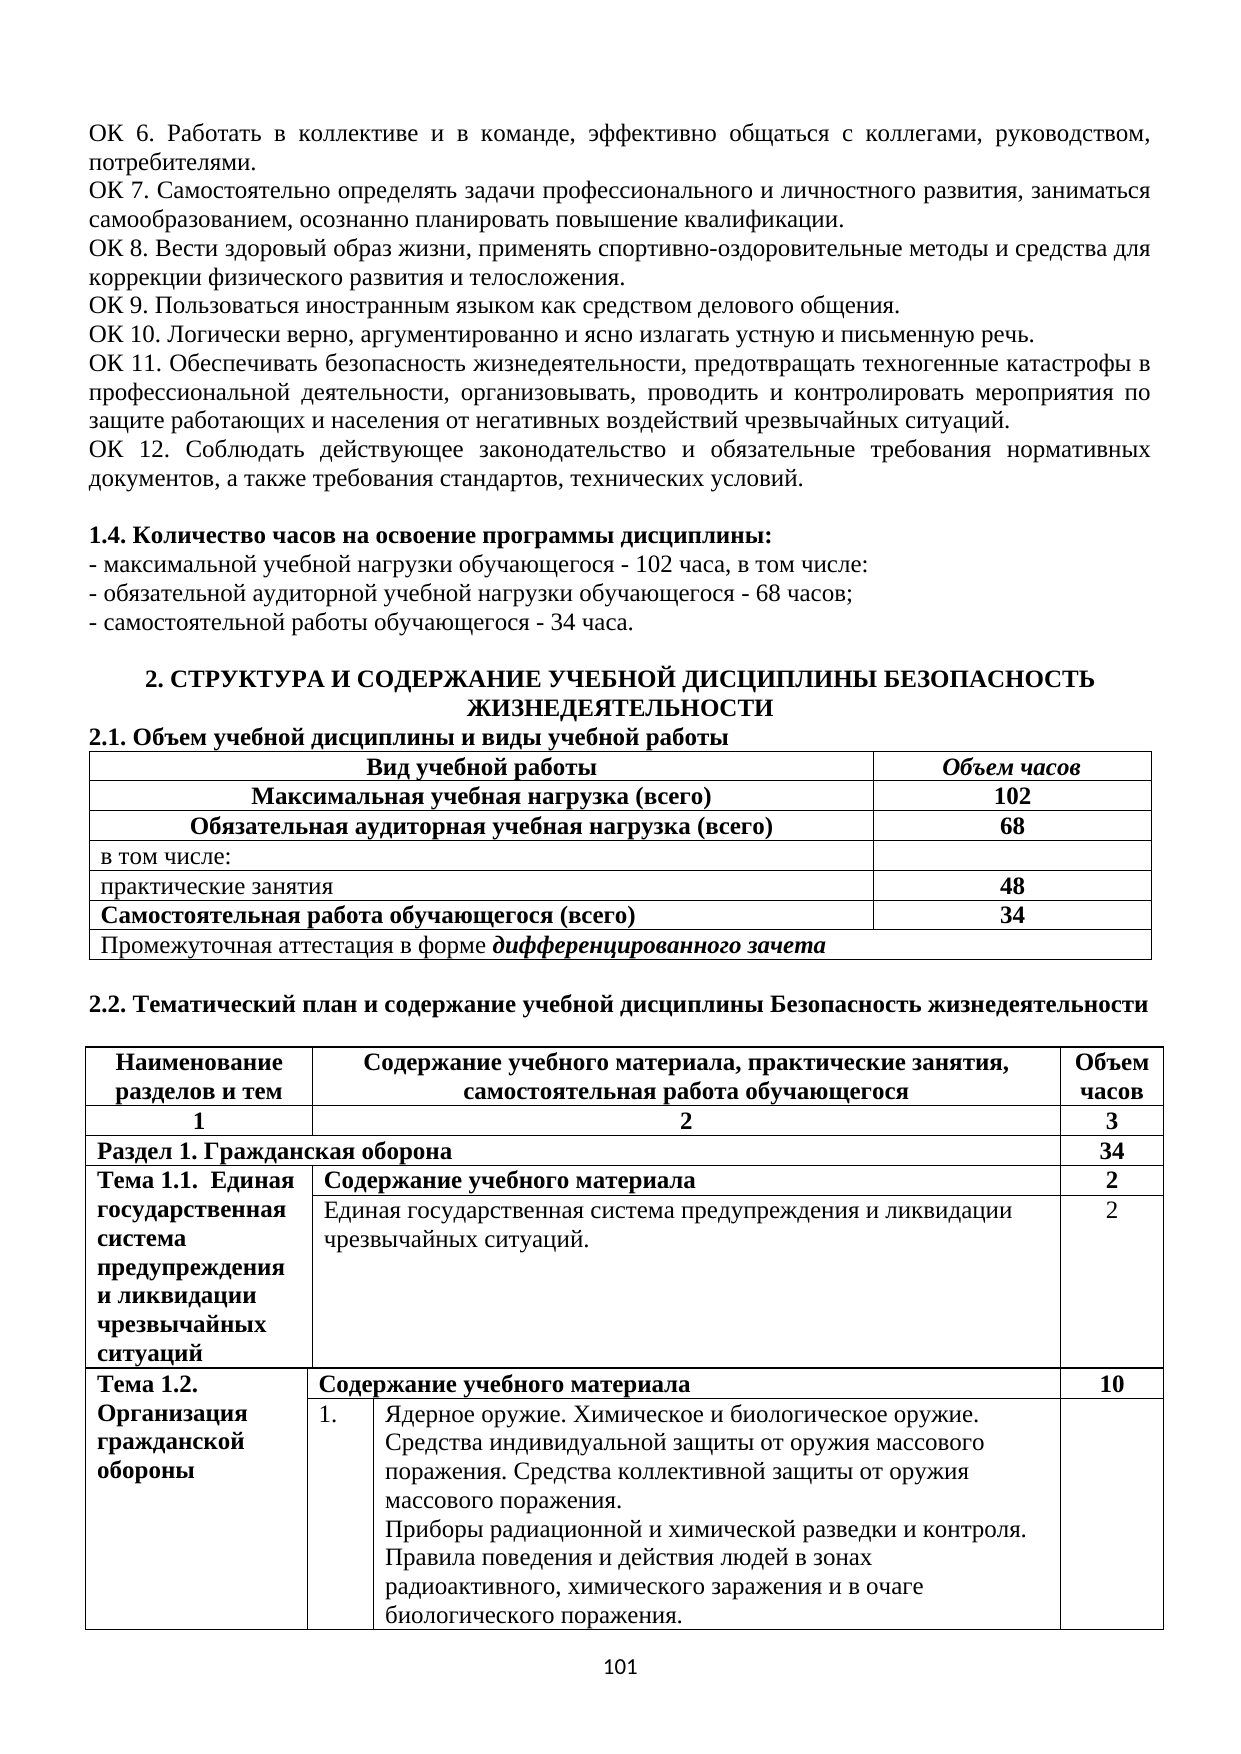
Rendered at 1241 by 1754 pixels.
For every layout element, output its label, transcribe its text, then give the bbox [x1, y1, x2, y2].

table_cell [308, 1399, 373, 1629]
text 2. СТРУКТУРА И СОДЕРЖАНИЕ УЧЕБНОЙ ДИСЦИПЛИНЫ БЕЗОПАСНОСТЬ ЖИЗНЕДЕЯТЕЛЬНОСТИ [89, 664, 1152, 722]
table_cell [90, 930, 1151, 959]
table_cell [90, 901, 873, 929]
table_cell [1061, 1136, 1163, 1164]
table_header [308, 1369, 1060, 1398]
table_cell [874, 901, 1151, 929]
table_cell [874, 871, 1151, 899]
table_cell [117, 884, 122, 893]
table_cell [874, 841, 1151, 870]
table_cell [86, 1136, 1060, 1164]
text 1.4. Количество часов на освоение программы дисциплины: [89, 521, 1152, 549]
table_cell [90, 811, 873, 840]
text 2.2. Тематический план и содержание учебной дисциплины Безопасность жизнедеятельности [89, 989, 1152, 1018]
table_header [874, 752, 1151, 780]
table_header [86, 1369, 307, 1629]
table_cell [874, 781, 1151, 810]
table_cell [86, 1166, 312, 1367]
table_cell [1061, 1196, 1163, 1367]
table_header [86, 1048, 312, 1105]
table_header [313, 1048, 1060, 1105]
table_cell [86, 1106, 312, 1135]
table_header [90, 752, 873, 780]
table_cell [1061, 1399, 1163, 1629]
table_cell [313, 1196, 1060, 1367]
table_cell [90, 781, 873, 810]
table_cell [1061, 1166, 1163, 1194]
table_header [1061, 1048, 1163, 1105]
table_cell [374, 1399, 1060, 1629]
text ОК 11. Обеспечивать безопасность жизнедеятельности, предотвращать техногенные катастрофы в профессиональной деятельности, организовывать, проводить и контролировать мероприятия по защите работающих и населения от негативных воздействий чрезвычайных ситуаций. [89, 348, 1152, 434]
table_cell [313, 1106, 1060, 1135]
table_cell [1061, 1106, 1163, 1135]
text ОК 7. Самостоятельно определять задачи профессионального и личностного развития, заниматься самообразованием, осознанно планировать повышение квалификации. [89, 176, 1152, 233]
text ОК 10. Логически верно, аргументированно и ясно излагать устную и письменную речь. [89, 319, 1152, 348]
text ОК 8. Вести здоровый образ жизни, применять спортивно-оздоровительные методы и средства для коррекции физического развития и телосложения. [89, 233, 1152, 291]
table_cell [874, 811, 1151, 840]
text ОК 6. Работать в коллективе и в команде, эффективно общаться с коллегами, руководством, потребителями. [89, 118, 1152, 176]
text ОК 9. Пользоваться иностранным языком как средством делового общения. [89, 291, 1152, 319]
text - обязательной аудиторной учебной нагрузки обучающегося - 68 часов; [89, 578, 1152, 607]
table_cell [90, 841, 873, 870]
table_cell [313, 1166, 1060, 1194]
text - самостоятельной работы обучающегося - 34 часа. [89, 607, 1152, 636]
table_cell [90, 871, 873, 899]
text ОК 12. Соблюдать действующее законодательство и обязательные требования нормативных документов, а также требования стандартов, технических условий. [89, 434, 1152, 492]
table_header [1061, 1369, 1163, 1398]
text 2.1. Объем учебной дисциплины и виды учебной работы [89, 722, 1152, 751]
text - максимальной учебной нагрузки обучающегося - 102 часа, в том числе: [89, 549, 1152, 578]
